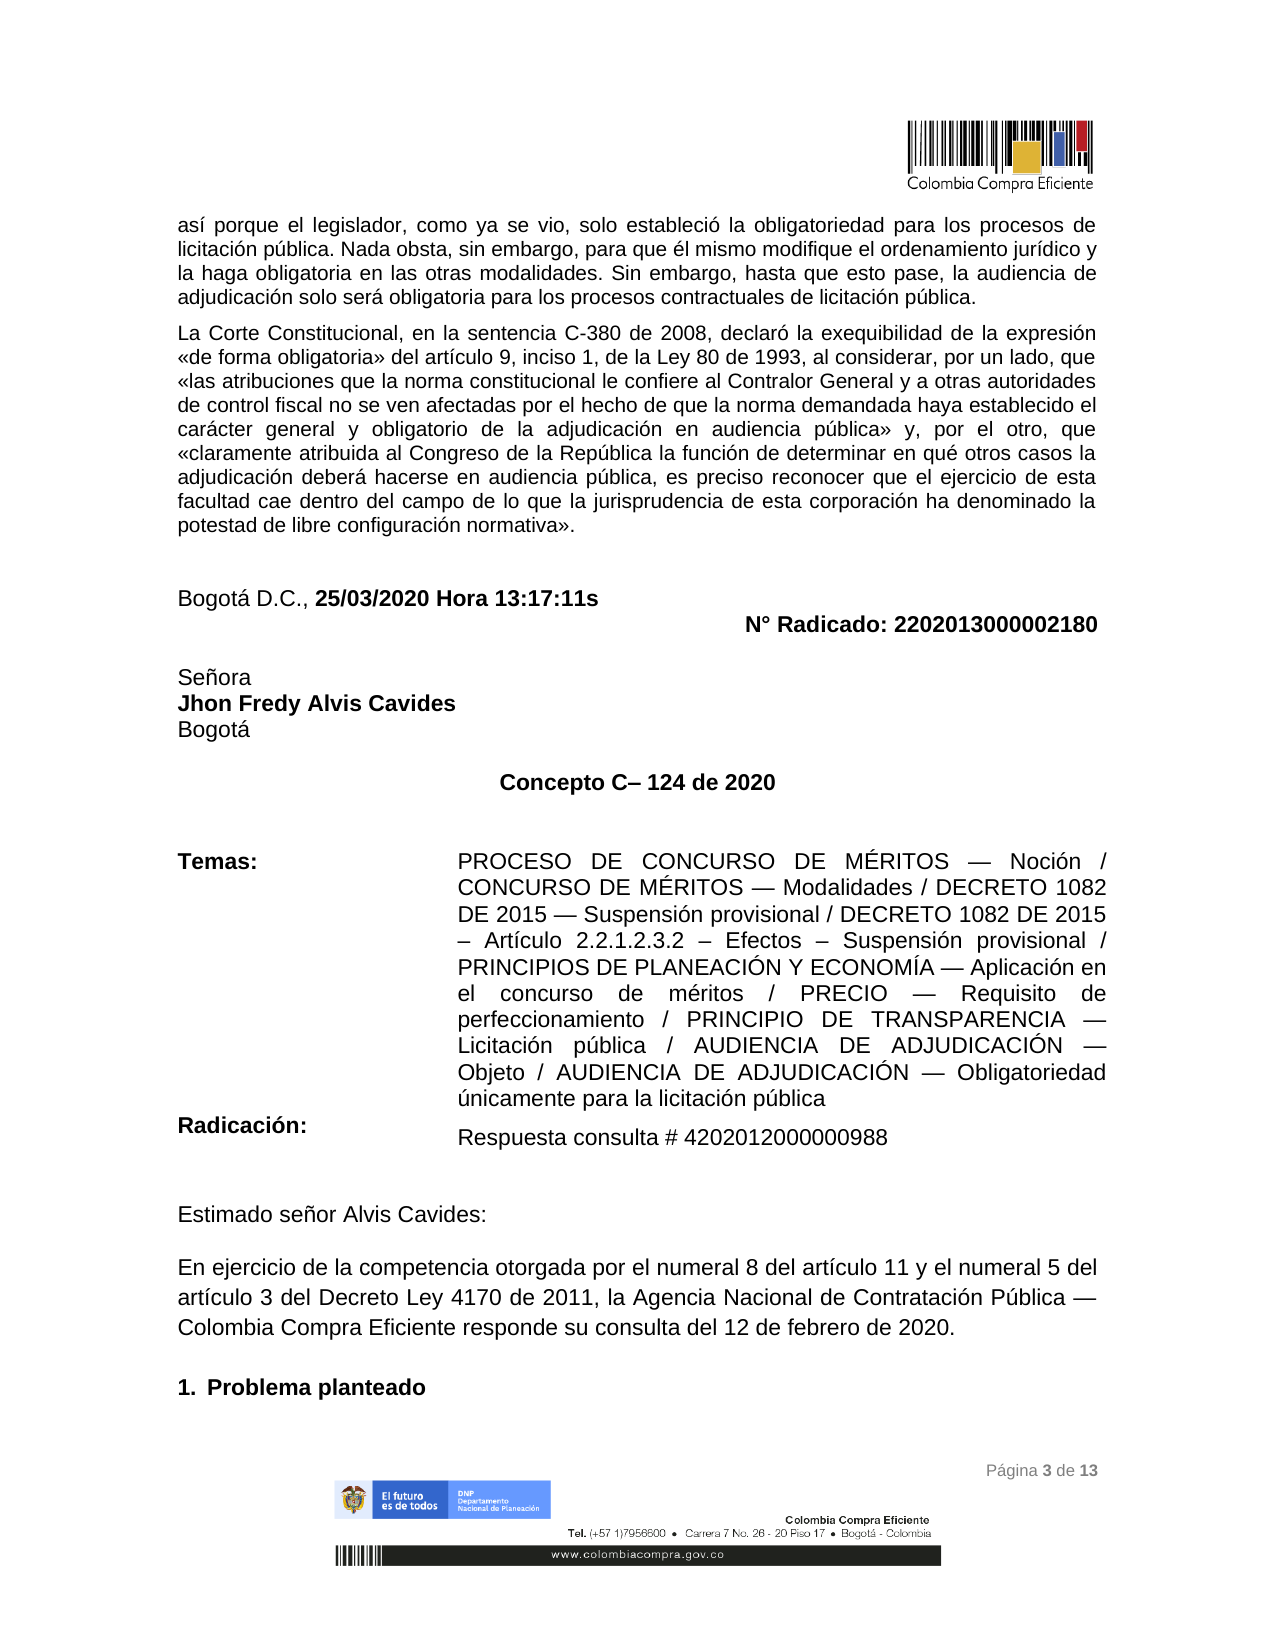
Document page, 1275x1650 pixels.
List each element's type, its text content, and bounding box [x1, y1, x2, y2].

text La Corte Constitucional, en la sentencia C-380 de 2008, declaró la exequibilidad de la expresión «de forma obligatoria» del artículo 9, inciso 1, de la Ley 80 de 1993, al considerar, por un lado, que «las atribuciones que la norma constitucional le confiere al Contralor General y a otras autoridades de control fiscal no se ven afectadas por el hecho de que la norma demandada haya establecido el carácter general y obligatorio de la adjudicación en audiencia pública» y, por el otro, que «claramente atribuida al Congreso de la República la función de determinar en qué otros casos la adjudicación deberá hacerse en audiencia pública, es preciso reconocer que el ejercicio de esta facultad cae dentro del campo de lo que la jurisprudencia de esta corporación ha denominado la potestad de libre configuración normativa». [177, 321, 1098, 537]
table_header PROCESO DE CONCURSO DE MÉRITOS ― Noción / CONCURSO DE MÉRITOS ― Modalidades / DECRETO 1082 DE 2015 ― Suspensión provisional / DECRETO 1082 DE 2015 – Artículo 2.2.1.2.3.2 – Efectos – Suspensión provisional / PRINCIPIOS DE PLANEACIÓN Y ECONOMÍA ― Aplicación en el concurso de méritos / PRECIO ― Requisito de perfeccionamiento / PRINCIPIO DE TRANSPARENCIA ― Licitación pública / AUDIENCIA DE ADJUDICACIÓN ― Objeto / AUDIENCIA DE ADJUDICACIÓN ― Obligatoriedad únicamente para la licitación pública [457, 848, 1107, 1112]
text Señora [177, 663, 1098, 690]
text Bogotá D.C., 25/03/2020 Hora 13:17:11s [177, 584, 1098, 611]
text Bogotá [177, 716, 1098, 743]
picture [899, 114, 1099, 196]
table_cell Radicación: [177, 1112, 457, 1150]
text Estimado señor Alvis Cavides: [177, 1201, 1098, 1227]
table_cell Respuesta consulta # 4202012000000988 [457, 1112, 1107, 1150]
text En ejercicio de la competencia otorgada por el numeral 8 del artículo 11 y el numeral 5 del artículo 3 del Decreto Ley 4170 de 2011, la Agencia Nacional de Contratación Pública ― Colombia Compra Eficiente responde su consulta del 12 de febrero de 2020. [177, 1253, 1098, 1340]
text Concepto C‒ 124 de 2020 [177, 769, 1098, 795]
table_header Temas: [177, 848, 457, 1112]
list Problema planteado [177, 1374, 1098, 1401]
text Jhon Fredy Alvis Cavides [177, 690, 1098, 716]
picture [334, 1480, 942, 1566]
text N° Radicado: 2202013000002180 [177, 611, 1098, 637]
